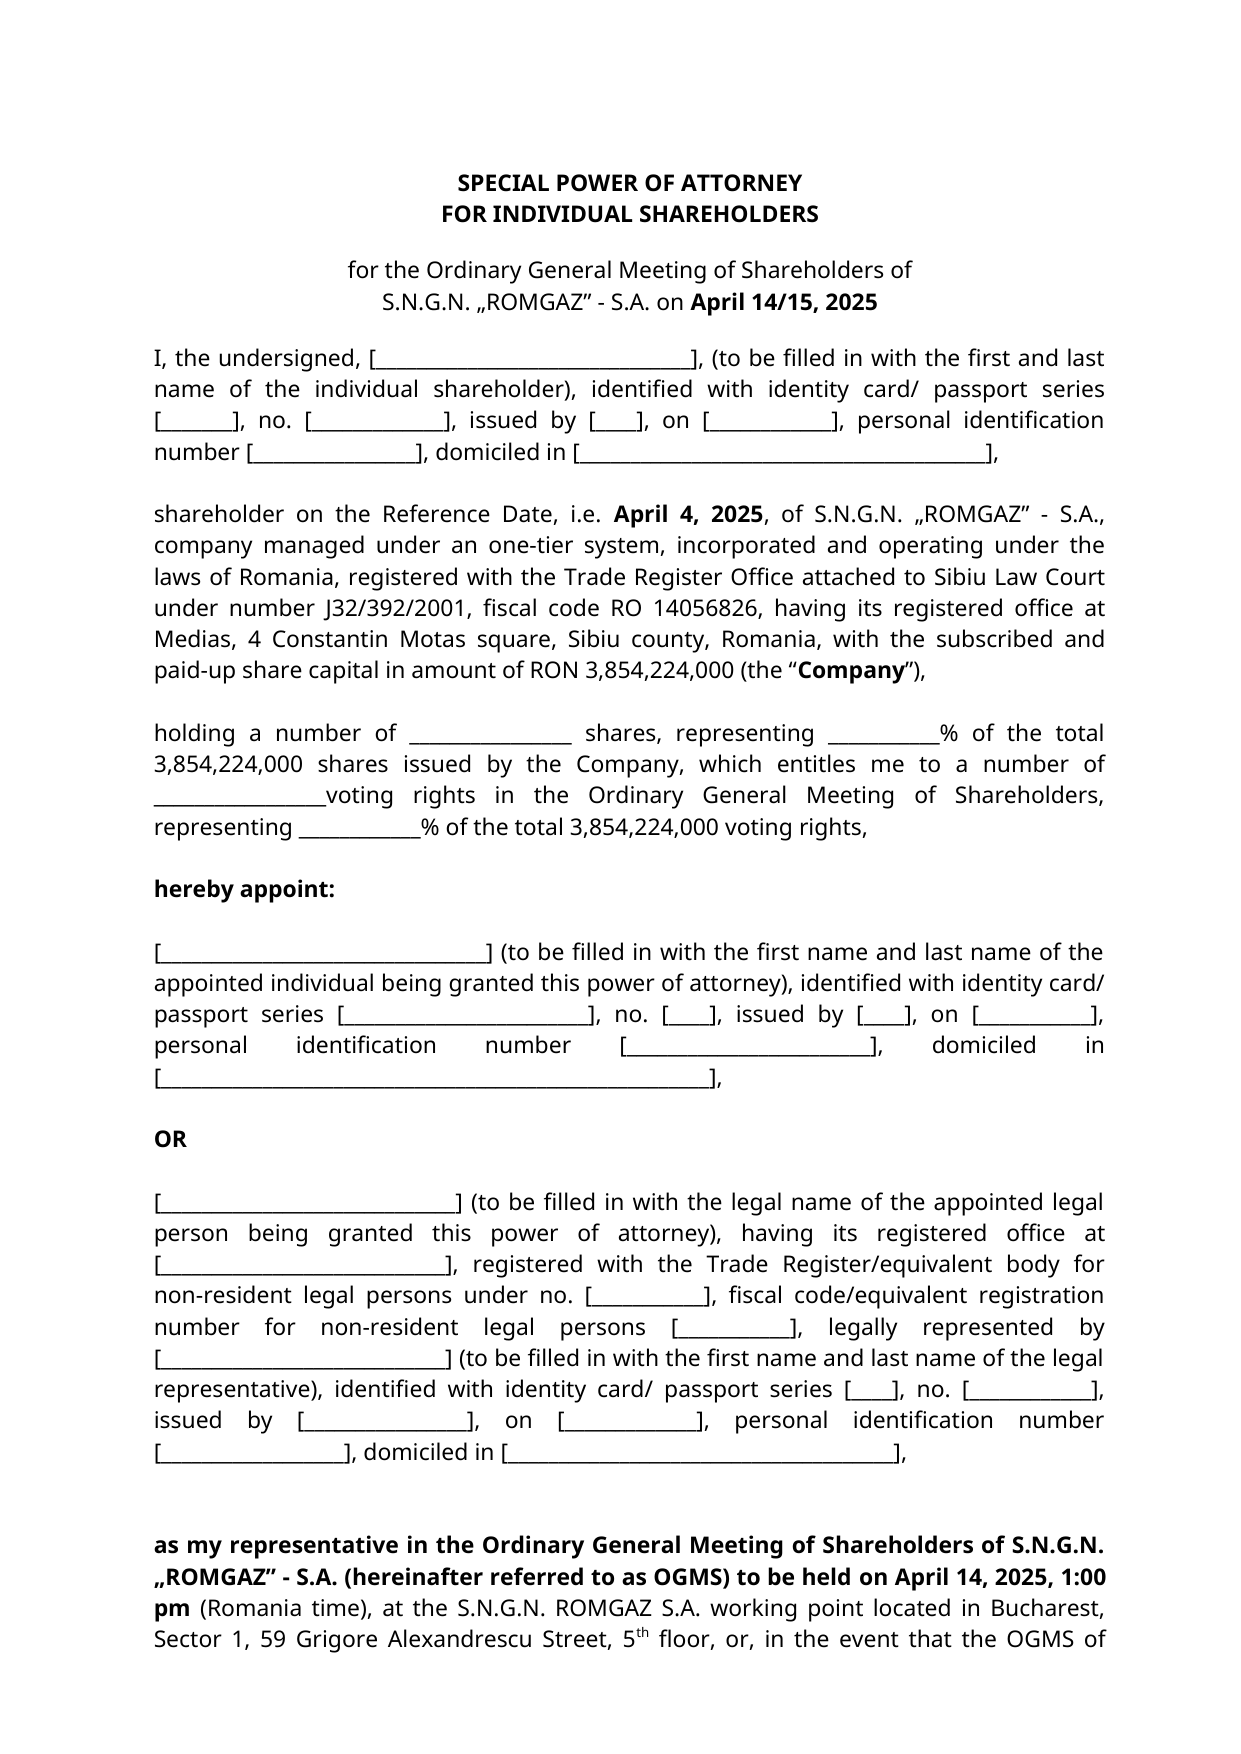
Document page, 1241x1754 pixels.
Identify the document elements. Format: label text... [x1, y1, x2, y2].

text SPECIAL POWER OF ATTORNEY [153, 167, 1106, 198]
text [_____________________________] (to be filled in with the legal name of the appointed legal person being granted this power of attorney), having its registered office at [____________________________], registered with the Trade Register/equivalent body for non-resident legal persons under no. [___________], fiscal code/equivalent registration number for non-resident legal persons [___________], legally represented by [____________________________] (to be filled in with the first name and last name of the legal representative), identified with identity card/ passport series [____], no. [____________], issued by [________________], on [_____________], personal identification number [__________________], domiciled in [______________________________________], [153, 1186, 1106, 1467]
text holding a number of ________________ shares, representing ___________% of the total 3,854,224,000 shares issued by the Company, which entitles me to a number of _________________voting rights in the Ordinary General Meeting of Shareholders, representing ____________% of the total 3,854,224,000 voting rights, [153, 717, 1106, 842]
text hereby appoint: [153, 873, 1106, 904]
text S.N.G.N. „ROMGAZ” - S.A. on April 14/15, 2025 [153, 286, 1106, 317]
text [153, 1529, 1106, 1654]
text [________________________________] (to be filled in with the first name and last name of the appointed individual being granted this power of attorney), identified with identity card/ passport series [________________________], no. [____], issued by [____], on [___________], personal identification number [________________________], domiciled in [______________________________________________________], [153, 936, 1106, 1092]
text I, the undersigned, [_______________________________], (to be filled in with the first and last name of the individual shareholder), identified with identity card/ passport series [_______], no. [_____________], issued by [____], on [____________], personal identification number [________________], domiciled in [________________________________________], [153, 342, 1106, 467]
text shareholder on the Reference Date, i.e. April 4, 2025, of S.N.G.N. „ROMGAZ” - S.A., company managed under an one-tier system, incorporated and operating under the laws of Romania, registered with the Trade Register Office attached to Sibiu Law Court under number J32/392/2001, fiscal code RO 14056826, having its registered office at Medias, 4 Constantin Motas square, Sibiu county, Romania, with the subscribed and paid-up share capital in amount of RON 3,854,224,000 (the “Company”), [153, 498, 1106, 686]
text for the Ordinary General Meeting of Shareholders of [153, 254, 1106, 286]
text FOR INDIVIDUAL SHAREHOLDERS [153, 198, 1106, 229]
text OR [153, 1123, 1106, 1154]
